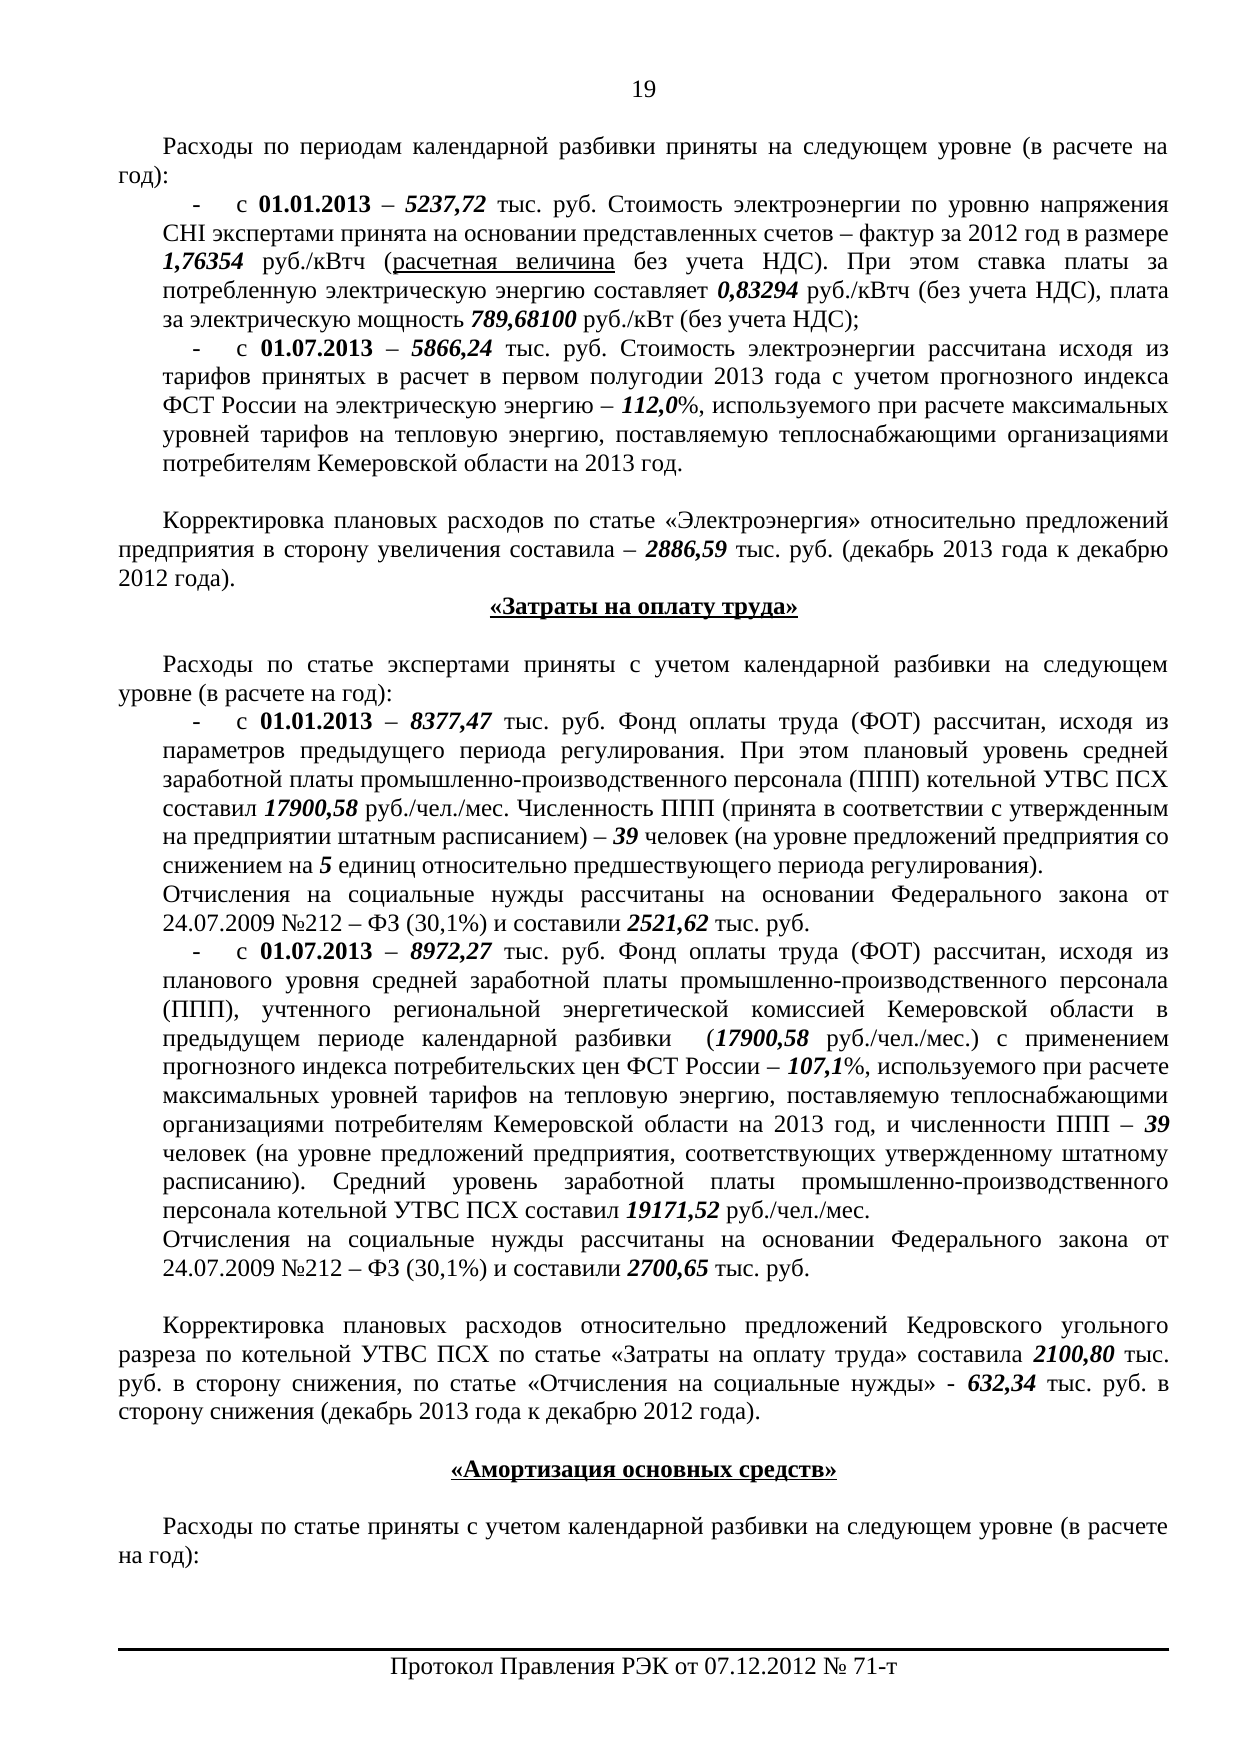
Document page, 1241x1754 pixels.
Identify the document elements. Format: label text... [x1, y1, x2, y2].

text Отчисления на социальные нужды рассчитаны на основании Федерального закона от 24.07.2009 №212 – ФЗ (30,1%) и составили 2700,65 тыс. руб. [162, 1224, 1169, 1281]
text Расходы по периодам календарной разбивки приняты на следующем уровне (в расчете на год): [118, 131, 1169, 189]
text «Затраты на оплату труда» [118, 591, 1169, 620]
text «Амортизация основных средств» [118, 1454, 1169, 1483]
list с 01.01.2013 – 5237,72 тыс. руб. Стоимость электроэнергии по уровню напряжения СНI экспертами принята на основании представленных счетов – фактур за 2012 год в размере 1,76354 руб./кВтч (расчетная величина без учета НДС). При этом ставка платы за потребленную электрическую энергию составляет 0,83294 руб./кВтч (без учета НДС), плата за электрическую мощность 789,68100 руб./кВт (без учета НДС); [162, 189, 1169, 333]
text Отчисления на социальные нужды рассчитаны на основании Федерального закона от 24.07.2009 №212 – ФЗ (30,1%) и составили 2521,62 тыс. руб. [162, 879, 1169, 936]
text Расходы по статье экспертами приняты с учетом календарной разбивки на следующем уровне (в расчете на год): [118, 649, 1169, 706]
list с 01.07.2013 – 8972,27 тыс. руб. Фонд оплаты труда (ФОТ) рассчитан, исходя из планового уровня средней заработной платы промышленно-производственного персонала (ППП), учтенного региональной энергетической комиссией Кемеровской области в предыдущем периоде календарной разбивки (17900,58 руб./чел./мес.) с применением прогнозного индекса потребительских цен ФСТ России – 107,1%, используемого при расчете максимальных уровней тарифов на тепловую энергию, поставляемую теплоснабжающими организациями потребителям Кемеровской области на 2013 год, и численности ППП – 39 человек (на уровне предложений предприятия, соответствующих утвержденному штатному расписанию). Средний уровень заработной платы промышленно-производственного персонала котельной УТВС ПСХ составил 19171,52 руб./чел./мес. [162, 936, 1169, 1224]
text Корректировка плановых расходов относительно предложений Кедровского угольного разреза по котельной УТВС ПСХ по статье «Затраты на оплату труда» составила 2100,80 тыс. руб. в сторону снижения, по статье «Отчисления на социальные нужды» - 632,34 тыс. руб. в сторону снижения (декабрь 2013 года к декабрю 2012 года). [118, 1310, 1169, 1425]
list с 01.07.2013 – 5866,24 тыс. руб. Стоимость электроэнергии рассчитана исходя из тарифов принятых в расчет в первом полугодии 2013 года с учетом прогнозного индекса ФСТ России на электрическую энергию – 112,0%, используемого при расчете максимальных уровней тарифов на тепловую энергию, поставляемую теплоснабжающими организациями потребителям Кемеровской области на 2013 год. [162, 333, 1169, 476]
text Расходы по статье приняты с учетом календарной разбивки на следующем уровне (в расчете на год): [118, 1511, 1169, 1569]
text Корректировка плановых расходов по статье «Электроэнергия» относительно предложений предприятия в сторону увеличения составила – 2886,59 тыс. руб. (декабрь 2013 года к декабрю 2012 года). [118, 505, 1169, 591]
list с 01.01.2013 – 8377,47 тыс. руб. Фонд оплаты труда (ФОТ) рассчитан, исходя из параметров предыдущего периода регулирования. При этом плановый уровень средней заработной платы промышленно-производственного персонала (ППП) котельной УТВС ПСХ составил 17900,58 руб./чел./мес. Численность ППП (принята в соответствии с утвержденным на предприятии штатным расписанием) – 39 человек (на уровне предложений предприятия со снижением на 5 единиц относительно предшествующего периода регулирования). [162, 706, 1169, 879]
